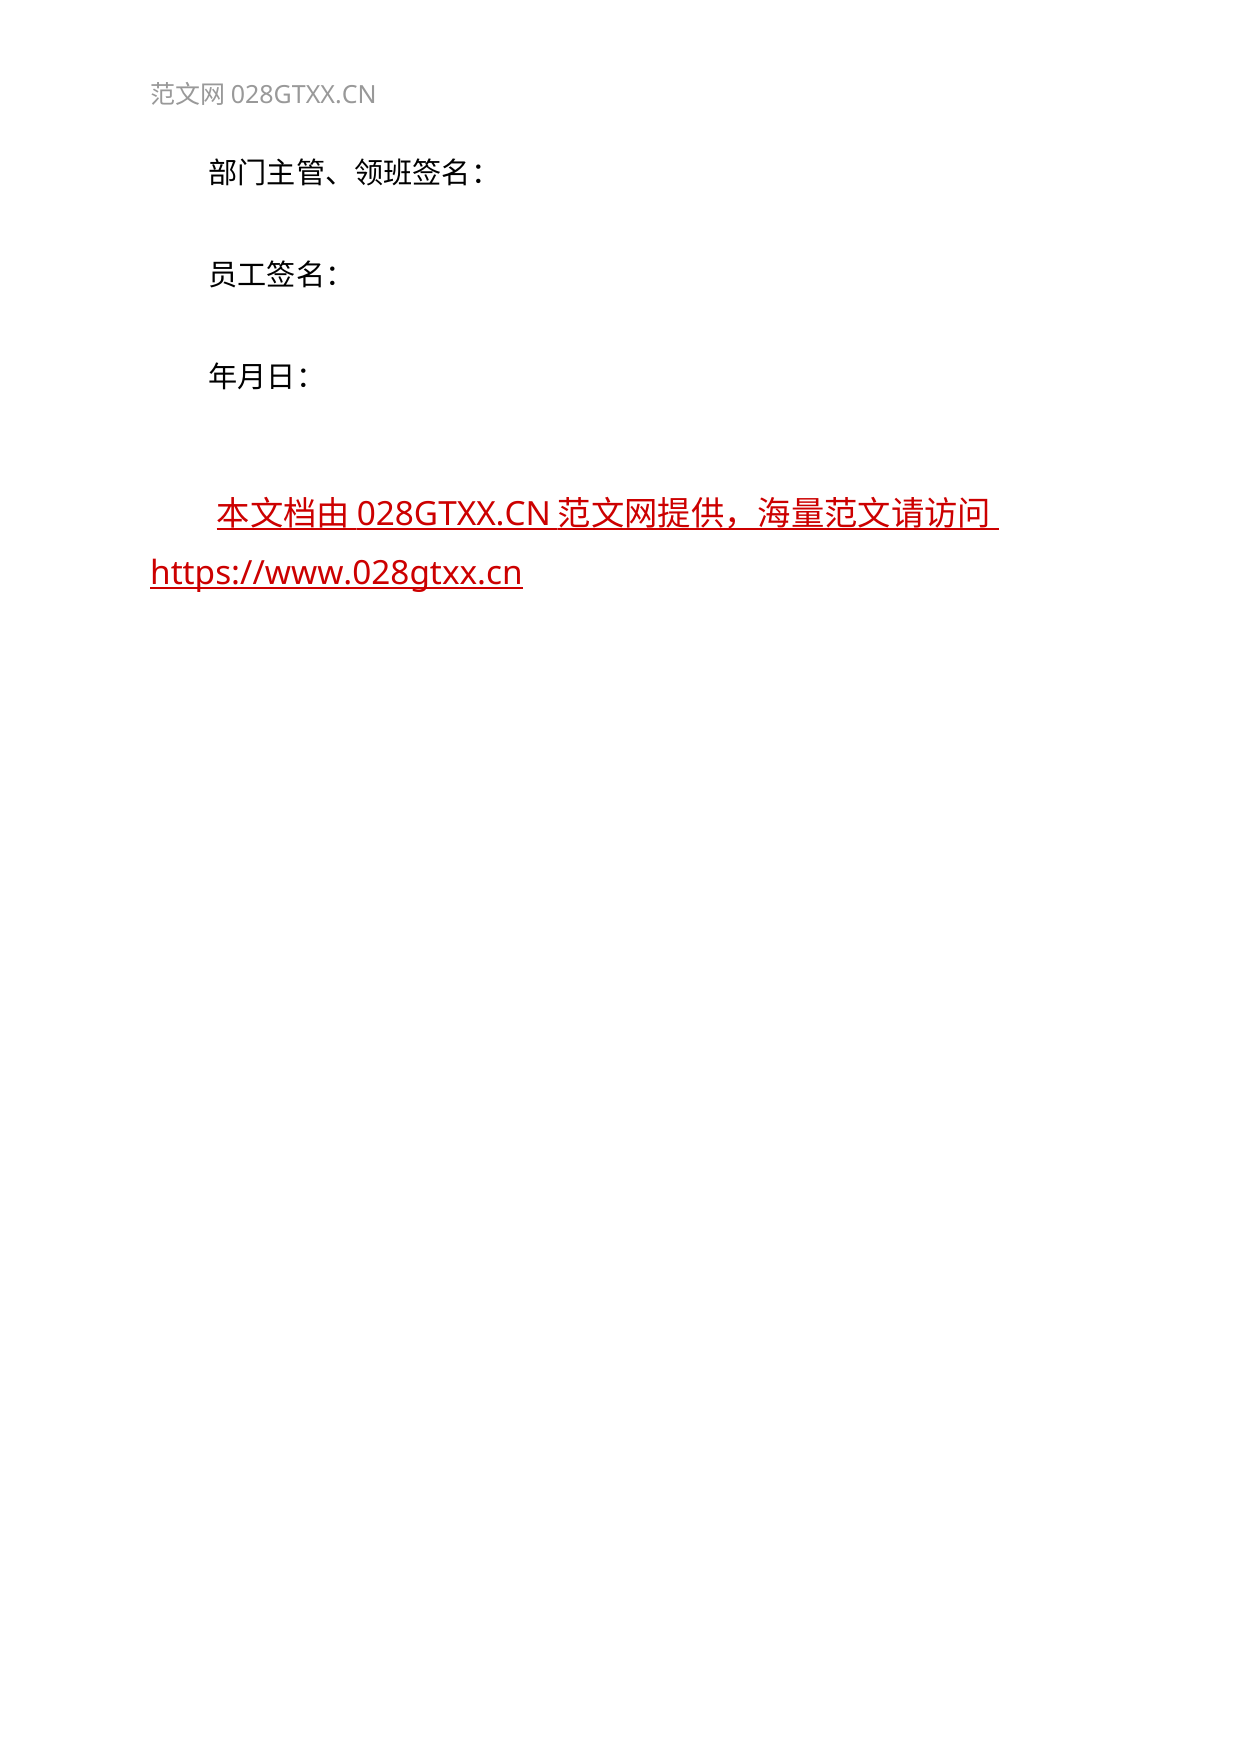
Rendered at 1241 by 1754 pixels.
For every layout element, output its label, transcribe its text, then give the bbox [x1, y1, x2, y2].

text 本文档由028GTXX.CN范文网提供，海量范文请访问 https://www.028gtxx.cn [150, 487, 1090, 594]
text 部门主管、领班签名： [150, 150, 1090, 192]
text 年月日： [150, 353, 1090, 396]
text 员工签名： [150, 252, 1090, 294]
